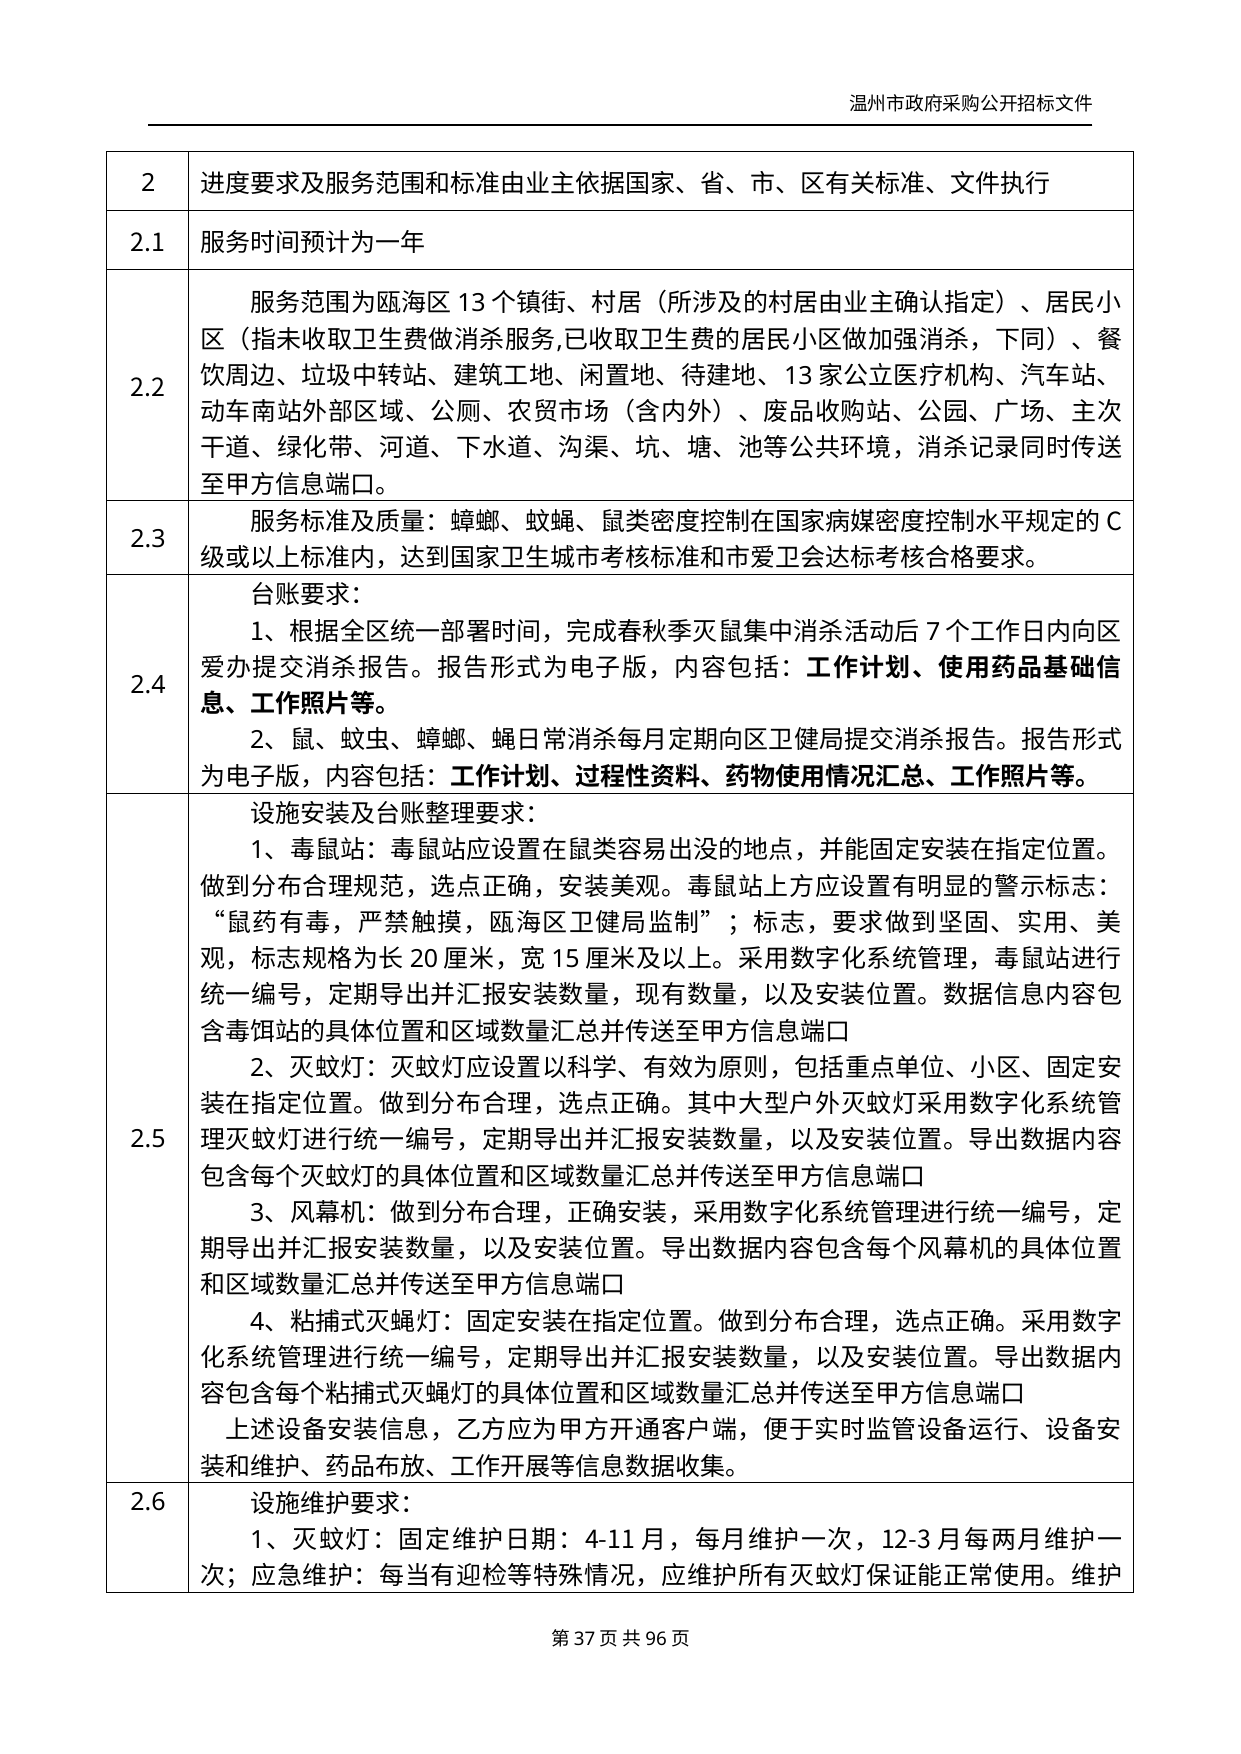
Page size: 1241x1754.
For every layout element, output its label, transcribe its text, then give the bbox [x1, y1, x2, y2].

table_cell 2 [107, 152, 188, 210]
table_cell 2.4 [107, 575, 188, 792]
table_cell 2.6 [107, 1483, 188, 1592]
table_cell 设施安装及台账整理要求： 1、毒鼠站：毒鼠站应设置在鼠类容易出没的地点，并能固定安装在指定位置。做到分布合理规范，选点正确，安装美观。毒鼠站上方应设置有明显的警示标志：“鼠药有毒，严禁触摸，瓯海区卫健局监制”；标志，要求做到坚固、实用、美观，标志规格为长20厘米，宽15厘米及以上。采用数字化系统管理，毒鼠站进行统一编号，定期导出并汇报安装数量，现有数量，以及安装位置。数据信息内容包含毒饵站的具体位置和区域数量汇总并传送至甲方信息端口 2、灭蚊灯：灭蚊灯应设置以科学、有效为原则，包括重点单位、小区、固定安装在指定位置。做到分布合理，选点正确。其中大型户外灭蚊灯采用数字化系统管理灭蚊灯进行统一编号，定期导出并汇报安装数量，以及安装位置。导出数据内容包含每个灭蚊灯的具体位置和区域数量汇总并传送至甲方信息端口 3、风幕机：做到分布合理，正确安装，采用数字化系统管理进行统一编号，定期导出并汇报安装数量，以及安装位置。导出数据内容包含每个风幕机的具体位置和区域数量汇总并传送至甲方信息端口 4、粘捕式灭蝇灯：固定安装在指定位置。做到分布合理，选点正确。采用数字化系统管理进行统一编号，定期导出并汇报安装数量，以及安装位置。导出数据内容包含每个粘捕式灭蝇灯的具体位置和区域数量汇总并传送至甲方信息端口 上述设备安装信息，乙方应为甲方开通客户端，便于实时监管设备运行、设备安装和维护、药品布放、工作开展等信息数据收集。 [189, 794, 1133, 1482]
table_cell 2.5 [107, 794, 188, 1482]
table_cell 2.1 [107, 211, 188, 269]
table_cell 2.3 [107, 501, 188, 574]
table_cell 服务标准及质量：蟑螂、蚊蝇、鼠类密度控制在国家病媒密度控制水平规定的C级或以上标准内，达到国家卫生城市考核标准和市爱卫会达标考核合格要求。 [189, 501, 1133, 574]
table_cell 2.2 [107, 270, 188, 500]
table_cell 服务时间预计为一年 [189, 211, 1133, 269]
table_cell 台账要求： 1、根据全区统一部署时间，完成春秋季灭鼠集中消杀活动后7个工作日内向区爱办提交消杀报告。报告形式为电子版，内容包括：工作计划、使用药品基础信息、工作照片等。 2、鼠、蚊虫、蟑螂、蝇日常消杀每月定期向区卫健局提交消杀报告。报告形式为电子版，内容包括：工作计划、过程性资料、药物使用情况汇总、工作照片等。 [189, 575, 1133, 792]
table_cell 服务范围为瓯海区13个镇街、村居（所涉及的村居由业主确认指定）、居民小区（指未收取卫生费做消杀服务,已收取卫生费的居民小区做加强消杀，下同）、餐饮周边、垃圾中转站、建筑工地、闲置地、待建地、13家公立医疗机构、汽车站、动车南站外部区域、公厕、农贸市场（含内外）、废品收购站、公园、广场、主次干道、绿化带、河道、下水道、沟渠、坑、塘、池等公共环境，消杀记录同时传送至甲方信息端口。 [189, 270, 1133, 500]
table_cell 进度要求及服务范围和标准由业主依据国家、省、市、区有关标准、文件执行 [189, 152, 1133, 210]
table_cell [189, 1483, 1133, 1592]
